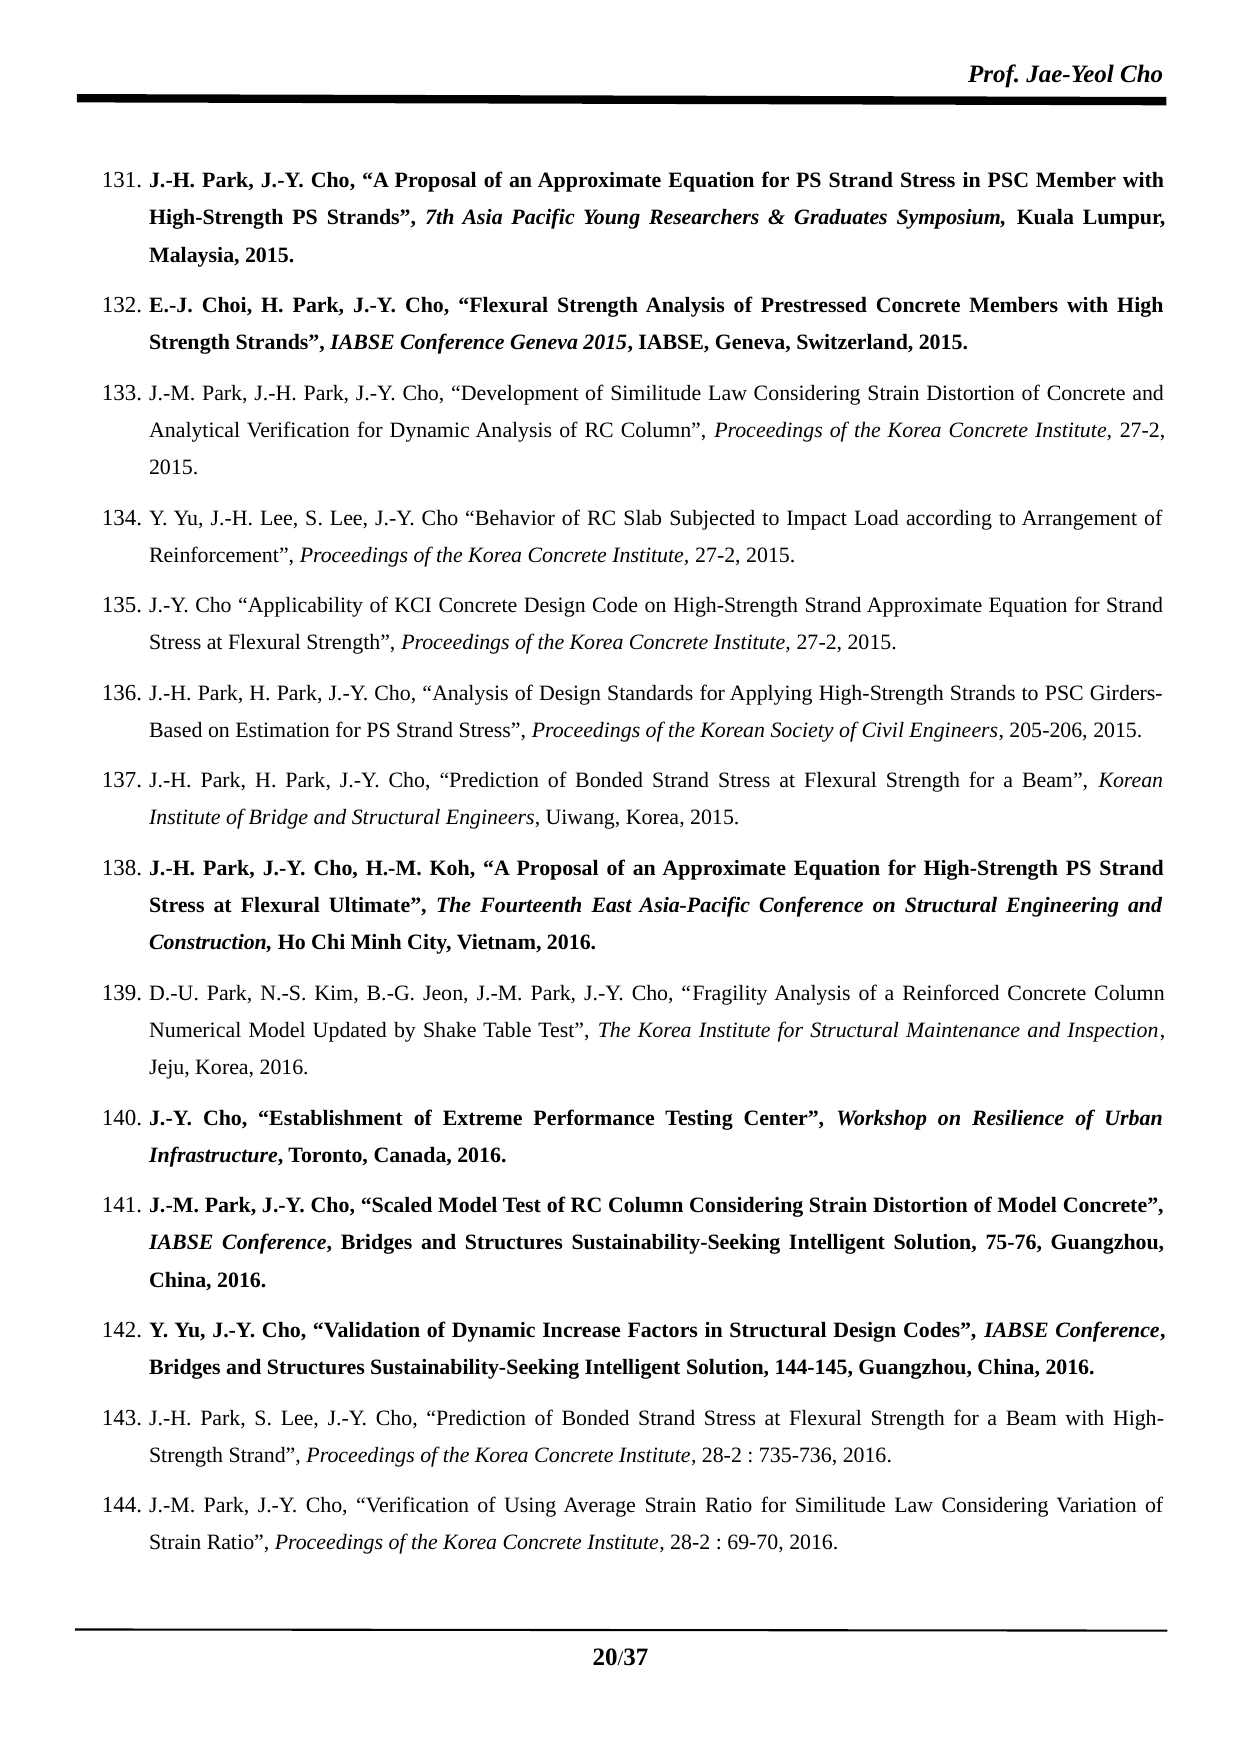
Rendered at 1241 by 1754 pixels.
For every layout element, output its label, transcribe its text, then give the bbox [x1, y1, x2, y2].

list J.-M. Park, J.-Y. Cho, “Verification of Using Average Strain Ratio for Similitude Law Considering Variation of Strain Ratio”, Proceedings of the Korea Concrete Institute, 28-2 : 69-70, 2016. [102, 1486, 1165, 1561]
list Y. Yu, J.-Y. Cho, “Validation of Dynamic Increase Factors in Structural Design Codes”, IABSE Conference, Bridges and Structures Sustainability-Seeking Intelligent Solution, 144-145, Guangzhou, China, 2016. [102, 1311, 1165, 1386]
list J.-H. Park, S. Lee, J.-Y. Cho, “Prediction of Bonded Strand Stress at Flexural Strength for a Beam with High-Strength Strand”, Proceedings of the Korea Concrete Institute, 28-2 : 735-736, 2016. [102, 1398, 1165, 1473]
list Y. Yu, J.-H. Lee, S. Lee, J.-Y. Cho “Behavior of RC Slab Subjected to Impact Load according to Arrangement of Reinforcement”, Proceedings of the Korea Concrete Institute, 27-2, 2015. [102, 498, 1165, 573]
list E.-J. Choi, H. Park, J.-Y. Cho, “Flexural Strength Analysis of Prestressed Concrete Members with High Strength Strands”, IABSE Conference Geneva 2015, IABSE, Geneva, Switzerland, 2015. [102, 286, 1165, 361]
list J.-H. Park, J.-Y. Cho, H.-M. Koh, “A Proposal of an Approximate Equation for High-Strength PS Strand Stress at Flexural Ultimate”, The Fourteenth East Asia-Pacific Conference on Structural Engineering and Construction, Ho Chi Minh City, Vietnam, 2016. [102, 848, 1165, 961]
list J.-H. Park, H. Park, J.-Y. Cho, “Analysis of Design Standards for Applying High-Strength Strands to PSC Girders-Based on Estimation for PS Strand Stress”, Proceedings of the Korean Society of Civil Engineers, 205-206, 2015. [102, 673, 1165, 748]
list J.-Y. Cho “Applicability of KCI Concrete Design Code on High-Strength Strand Approximate Equation for Strand Stress at Flexural Strength”, Proceedings of the Korea Concrete Institute, 27-2, 2015. [102, 586, 1165, 661]
list J.-H. Park, H. Park, J.-Y. Cho, “Prediction of Bonded Strand Stress at Flexural Strength for a Beam”, Korean Institute of Bridge and Structural Engineers, Uiwang, Korea, 2015. [102, 761, 1165, 836]
list J.-M. Park, J.-Y. Cho, “Scaled Model Test of RC Column Considering Strain Distortion of Model Concrete”, IABSE Conference, Bridges and Structures Sustainability-Seeking Intelligent Solution, 75-76, Guangzhou, China, 2016. [102, 1186, 1165, 1298]
list J.-M. Park, J.-H. Park, J.-Y. Cho, “Development of Similitude Law Considering Strain Distortion of Concrete and Analytical Verification for Dynamic Analysis of RC Column”, Proceedings of the Korea Concrete Institute, 27-2, 2015. [102, 373, 1165, 486]
list J.-H. Park, J.-Y. Cho, “A Proposal of an Approximate Equation for PS Strand Stress in PSC Member with High-Strength PS Strands”, 7th Asia Pacific Young Researchers & Graduates Symposium, Kuala Lumpur, Malaysia, 2015. [102, 161, 1165, 273]
list J.-Y. Cho, “Establishment of Extreme Performance Testing Center”, Workshop on Resilience of Urban Infrastructure, Toronto, Canada, 2016. [102, 1098, 1165, 1173]
list D.-U. Park, N.-S. Kim, B.-G. Jeon, J.-M. Park, J.-Y. Cho, “Fragility Analysis of a Reinforced Concrete Column Numerical Model Updated by Shake Table Test”, The Korea Institute for Structural Maintenance and Inspection, Jeju, Korea, 2016. [102, 973, 1165, 1086]
